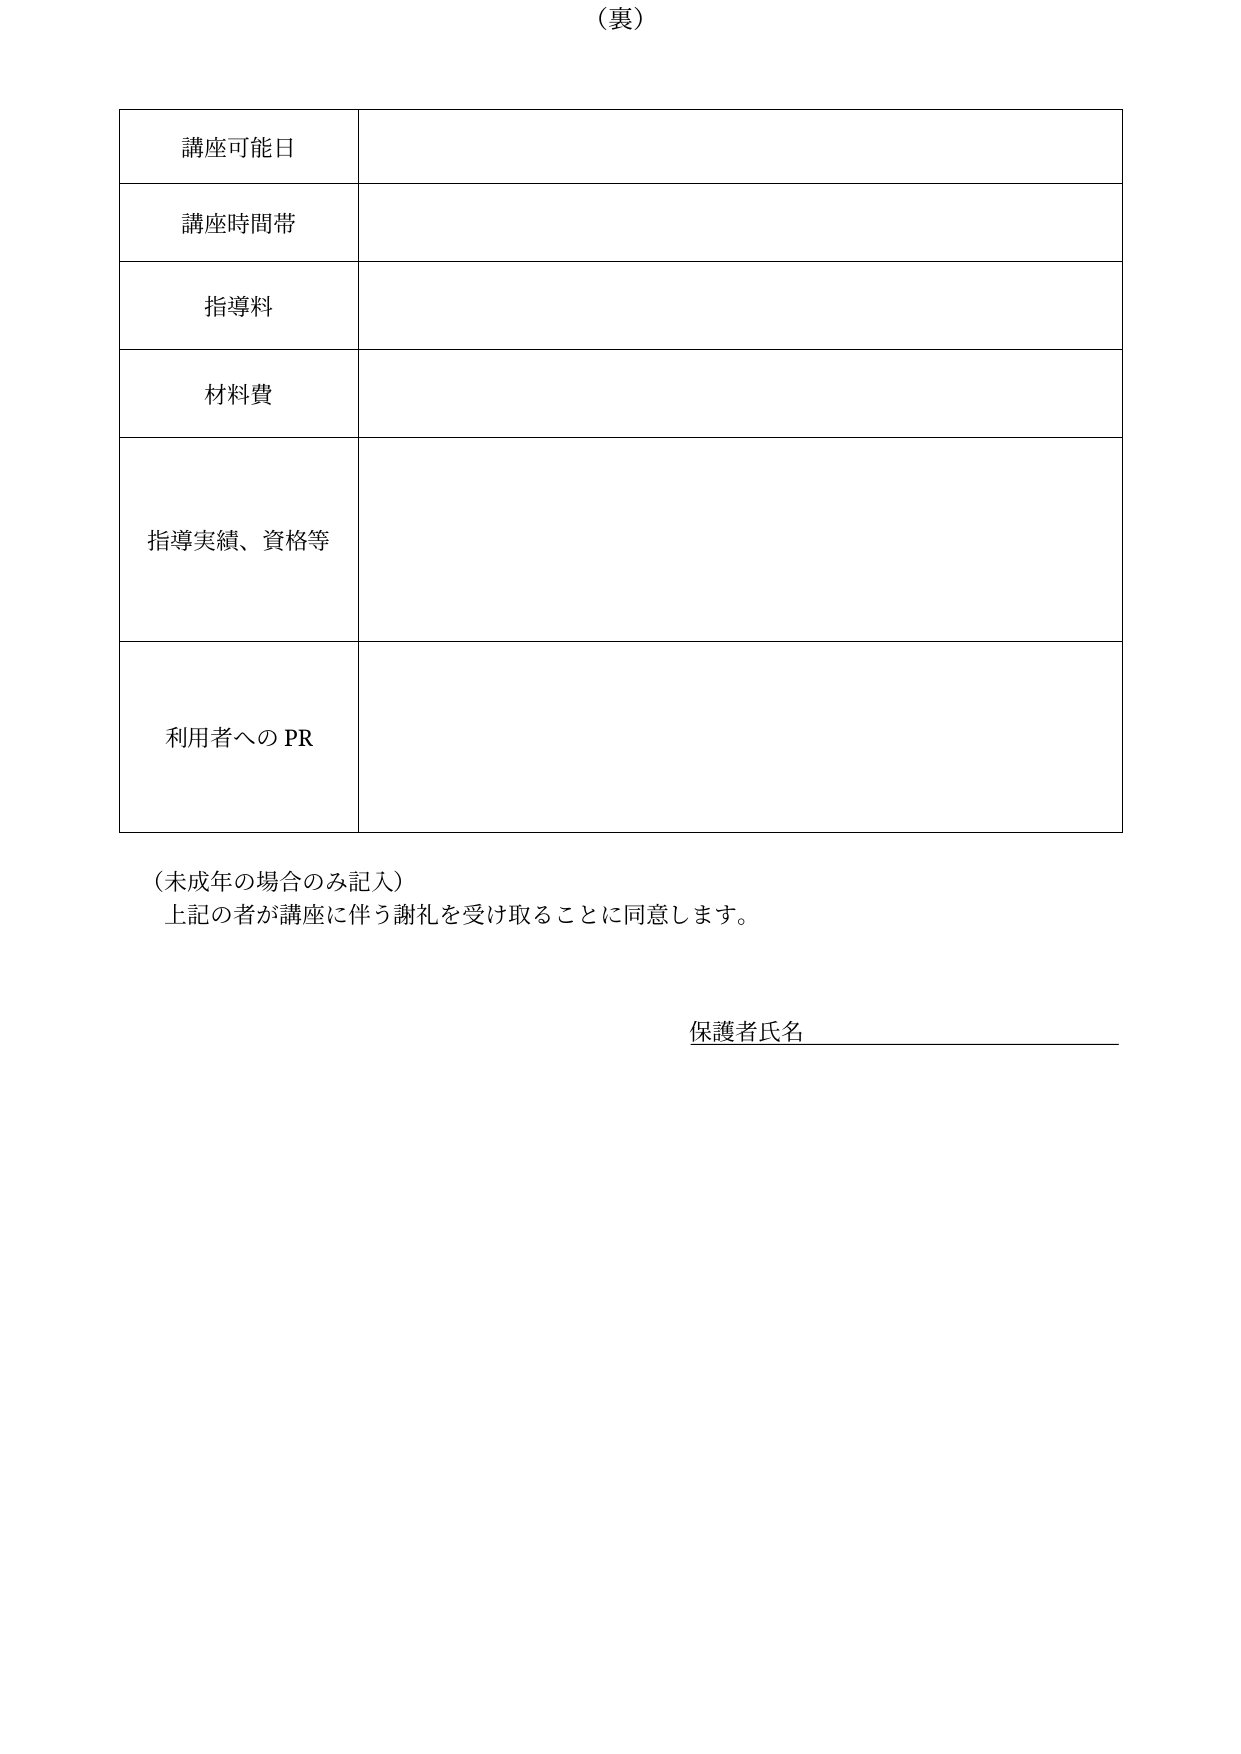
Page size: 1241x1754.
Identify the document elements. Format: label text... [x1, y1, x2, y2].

table_cell [359, 642, 1122, 832]
table_cell 講座時間帯 [120, 184, 358, 261]
table_cell 利用者へのPR [120, 642, 358, 832]
table_cell [359, 438, 1122, 641]
table_cell [359, 262, 1122, 349]
table_cell 指導実績、資格等 [120, 438, 358, 641]
text 保護者氏名 [119, 1014, 1123, 1047]
table_cell 指導料 [120, 262, 358, 349]
table_cell [359, 350, 1122, 437]
table_cell 材料費 [120, 350, 358, 437]
table_cell [359, 110, 1122, 182]
text 上記の者が講座に伴う謝礼を受け取ることに同意します。 [119, 897, 1123, 930]
table_cell 講座可能日 [120, 110, 358, 182]
table_cell [359, 184, 1122, 261]
text （未成年の場合のみ記入） [119, 864, 1123, 897]
